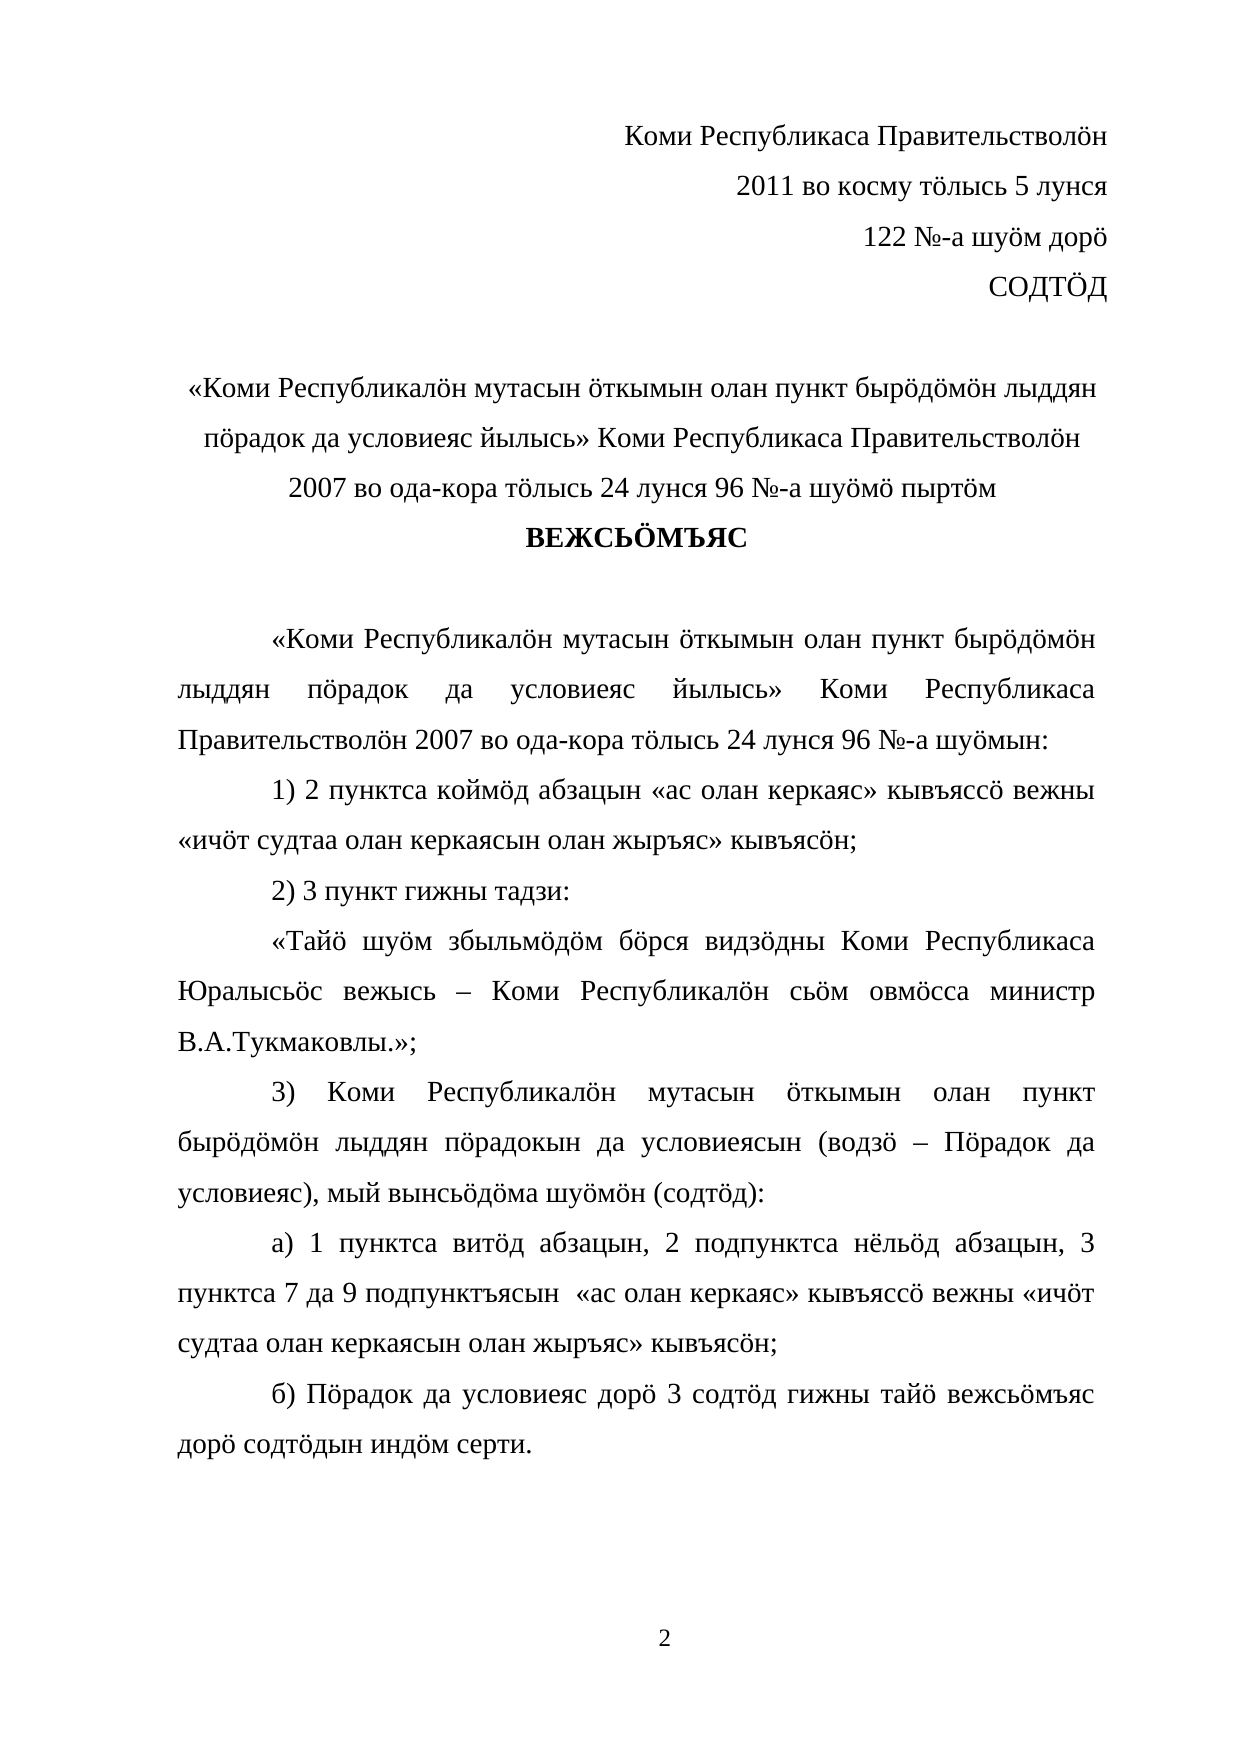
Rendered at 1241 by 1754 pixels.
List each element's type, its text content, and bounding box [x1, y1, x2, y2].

text ВЕЖСЬÖМЪЯС [177, 521, 1096, 554]
text 3) Коми Республикалöн мутасын öткымын олан пункт бырöдöмöн лыддян пöрадокын да условиеясын (водзö – Пöрадок да условиеяс), мый вынсьöдöма шуöмöн (содтöд): [177, 1074, 1096, 1208]
text «Тайö шуöм збыльмöдöм бöрся видзöдны Коми Республикаса Юралысьöс вежысь – Коми Республикалöн сьöм овмöсса министр В.А.Тукмаковлы.»; [177, 923, 1096, 1057]
text Коми Республикаса Правительстволöн [177, 118, 1107, 152]
text 2) 3 пункт гижны тадзи: [177, 873, 1096, 906]
text 2011 во косму тöлысь 5 лунся [177, 168, 1107, 202]
text б) Пöрадок да условиеяс дорö 3 содтöд гижны тайö вежсьöмъяс дорö содтöдын индöм серти. [177, 1376, 1096, 1460]
text «Коми Республикалöн мутасын öткымын олан пункт бырöдöмöн лыддян пöрадок да условиеяс йылысь» Коми Республикаса Правительстволöн 2007 во ода-кора тöлысь 24 лунся 96 №-а шуöмын: [177, 621, 1096, 755]
text 122 №-а шуöм дорö [177, 219, 1107, 252]
text «Коми Республикалöн мутасын öткымын олан пункт бырöдöмöн лыддян пöрадок да условиеяс йылысь» Коми Республикаса Правительстволöн 2007 во ода-кора тöлысь 24 лунся 96 №-а шуöмö пыртöм [177, 370, 1107, 504]
text 1) 2 пунктса коймöд абзацын «ас олан керкаяс» кывъяссö вежны «ичöт судтаа олан керкаясын олан жыръяс» кывъясöн; [177, 772, 1096, 856]
text а) 1 пунктса витöд абзацын, 2 подпунктса нёльöд абзацын, 3 пунктса 7 да 9 подпунктъясын «ас олан керкаяс» кывъяссö вежны «ичöт судтаа олан керкаясын олан жыръяс» кывъясöн; [177, 1225, 1096, 1359]
text СОДТÖД [177, 269, 1107, 303]
